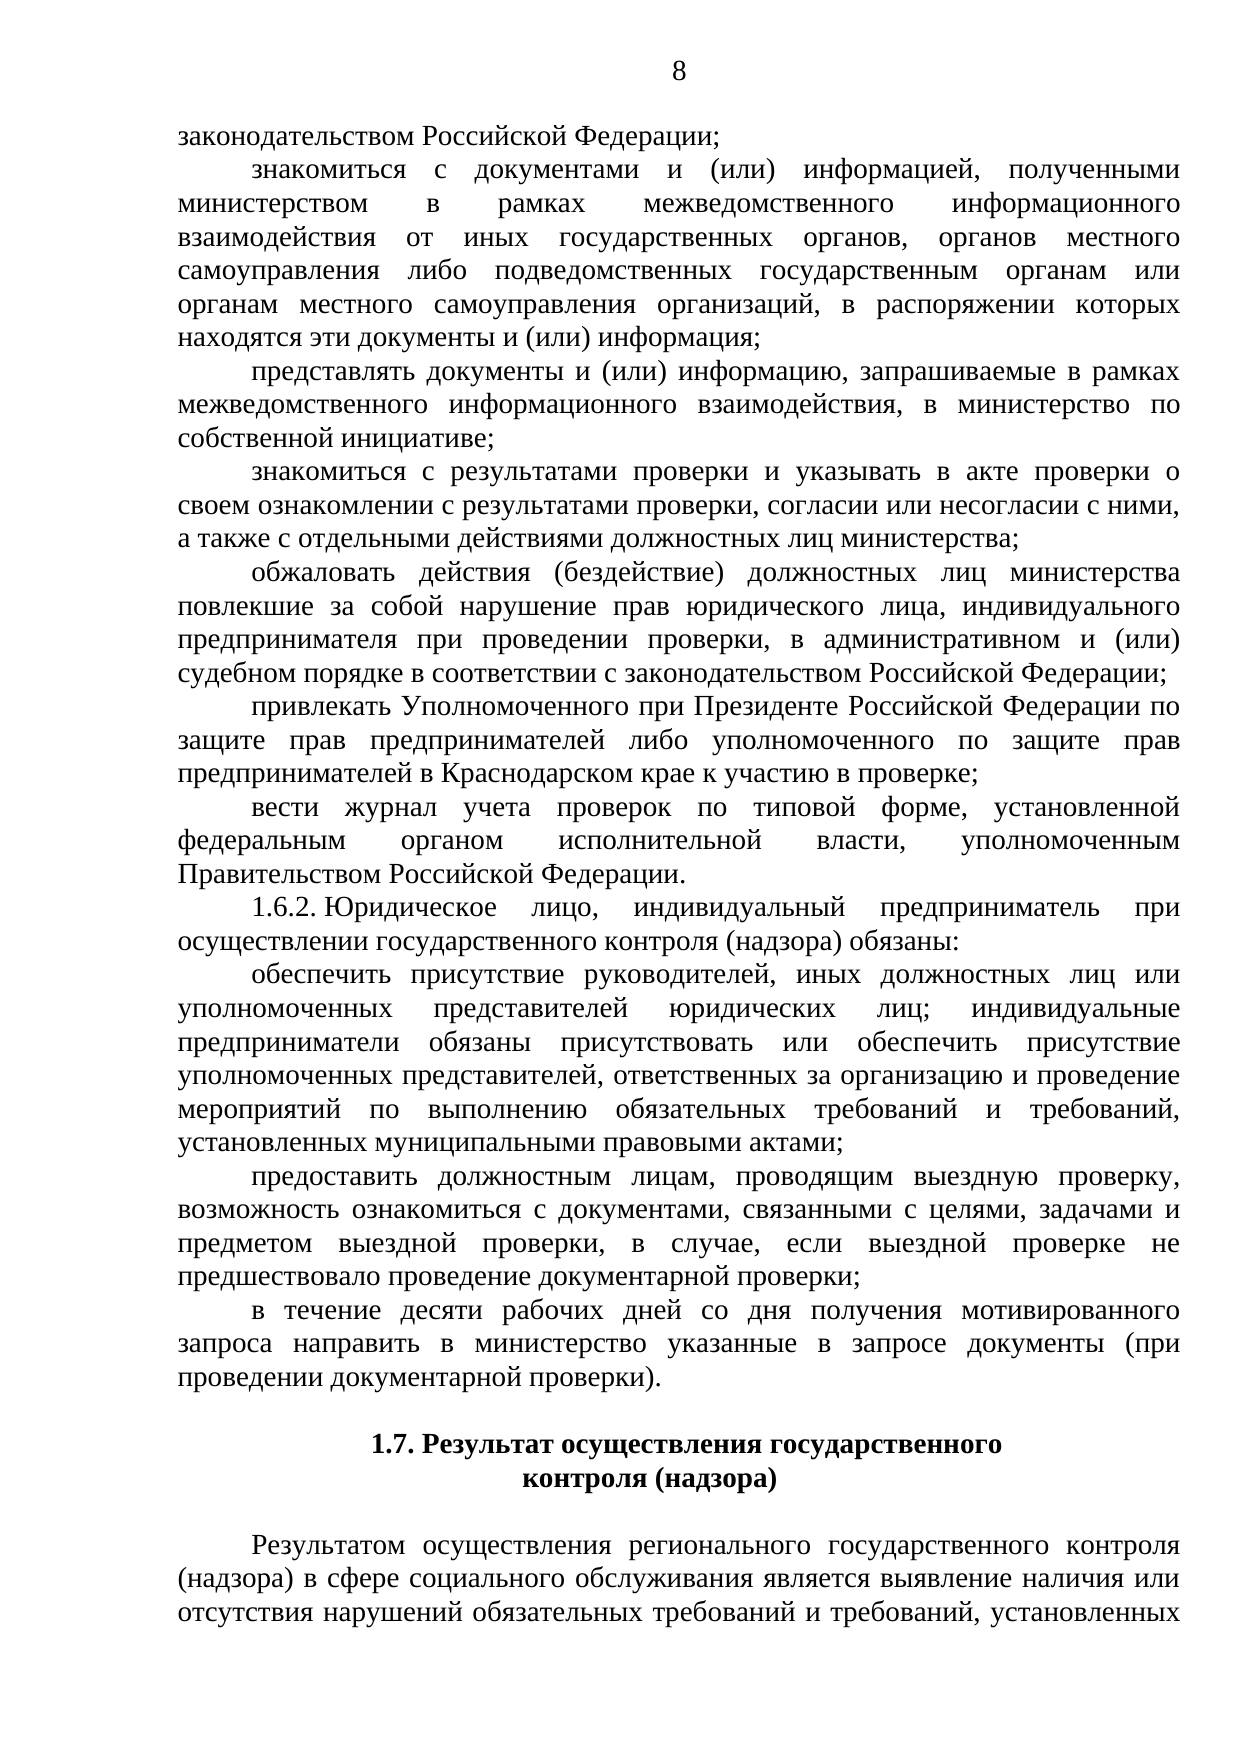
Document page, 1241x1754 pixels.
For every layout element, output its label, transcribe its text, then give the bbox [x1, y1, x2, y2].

text обеспечить присутствие руководителей, иных должностных лиц или уполномоченных представителей юридических лиц; индивидуальные предприниматели обязаны присутствовать или обеспечить присутствие уполномоченных представителей, ответственных за организацию и проведение мероприятий по выполнению обязательных требований и требований, установленных муниципальными правовыми актами; [177, 957, 1181, 1158]
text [177, 118, 1181, 152]
text обжаловать действия (бездействие) должностных лиц министерства повлекшие за собой нарушение прав юридического лица, индивидуального предпринимателя при проведении проверки, в административном и (или) судебном порядке в соответствии с законодательством Российской Федерации; [177, 554, 1181, 688]
text 1.7. Результат осуществления государственного контроля (надзора) [177, 1426, 1122, 1493]
text 1.6.2. Юридическое лицо, индивидуальный предприниматель при осуществлении государственного контроля (надзора) обязаны: [177, 889, 1181, 957]
text знакомиться с результатами проверки и указывать в акте проверки о своем ознакомлении с результатами проверки, согласии или несогласии с ними, а также с отдельными действиями должностных лиц министерства; [177, 453, 1181, 554]
text привлекать Уполномоченного при Президенте Российской Федерации по защите прав предпринимателей либо уполномоченного по защите прав предпринимателей в Краснодарском крае к участию в проверке; [177, 688, 1181, 789]
text представлять документы и (или) информацию, запрашиваемые в рамках межведомственного информационного взаимодействия, в министерство по собственной инициативе; [177, 353, 1181, 453]
text вести журнал учета проверок по типовой форме, установленной федеральным органом исполнительной власти, уполномоченным Правительством Российской Федерации. [177, 789, 1181, 889]
text знакомиться с документами и (или) информацией, полученными министерством в рамках межведомственного информационного взаимодействия от иных государственных органов, органов местного самоуправления либо подведомственных государственным органам или органам местного самоуправления организаций, в распоряжении которых находятся эти документы и (или) информация; [177, 152, 1181, 353]
text предоставить должностным лицам, проводящим выездную проверку, возможность ознакомиться с документами, связанными с целями, задачами и предметом выездной проверки, в случае, если выездной проверке не предшествовало проведение документарной проверки; [177, 1158, 1181, 1292]
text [177, 1527, 1181, 1627]
text в течение десяти рабочих дней со дня получения мотивированного запроса направить в министерство указанные в запросе документы (при проведении документарной проверки). [177, 1292, 1181, 1393]
